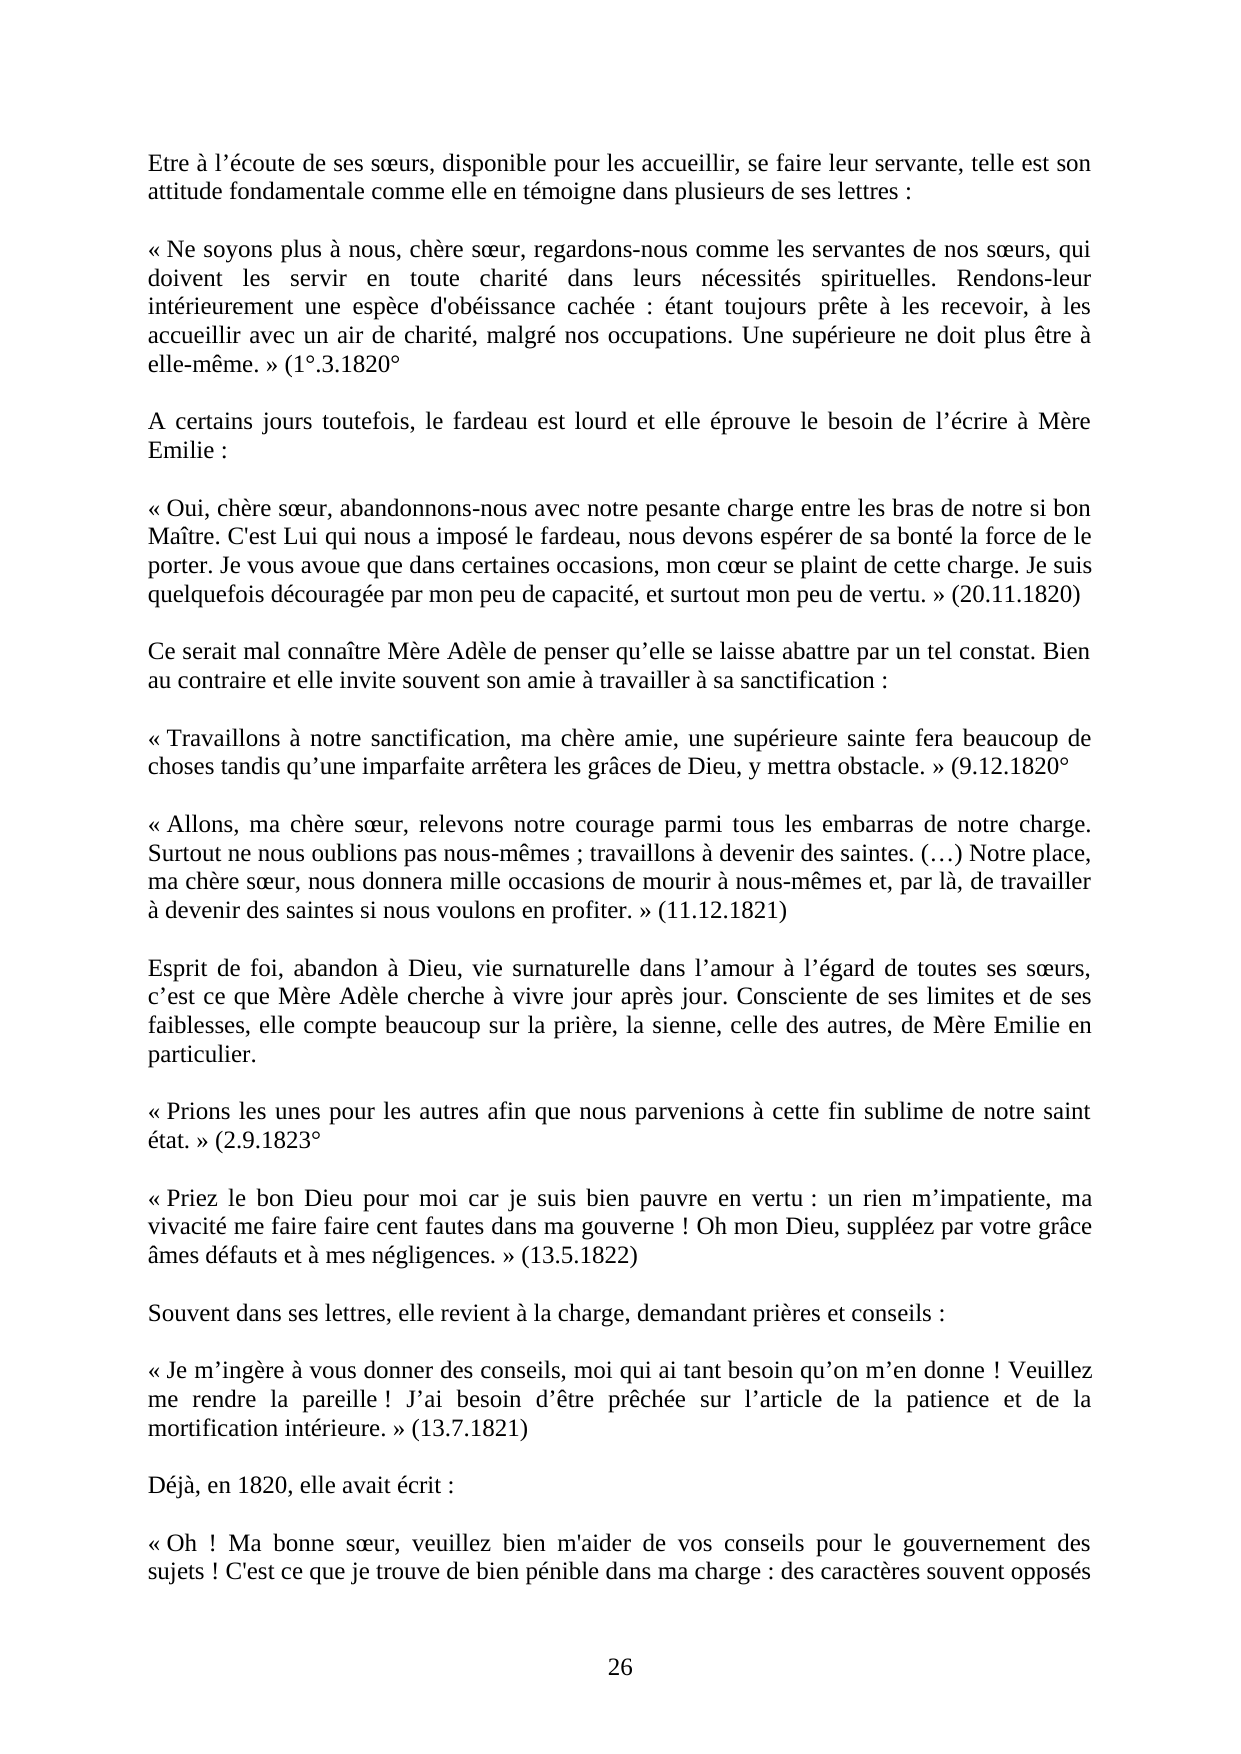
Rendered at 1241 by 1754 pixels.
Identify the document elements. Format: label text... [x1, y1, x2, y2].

text « Je m’ingère à vous donner des conseils, moi qui ai tant besoin qu’on m’en donne ! Veuillez me rendre la pareille ! J’ai besoin d’être prêchée sur l’article de la patience et de la mortification intérieure. » (13.7.1821) [148, 1355, 1093, 1441]
text A certains jours toutefois, le fardeau est lourd et elle éprouve le besoin de l’écrire à Mère Emilie : [148, 406, 1093, 464]
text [148, 1528, 1093, 1585]
text « Allons, ma chère sœur, relevons notre courage parmi tous les embarras de notre charge. Surtout ne nous oublions pas nous-mêmes ; travaillons à devenir des saintes. (…) Notre place, ma chère sœur, nous donnera mille occasions de mourir à nous-mêmes et, par là, de travailler à devenir des saintes si nous voulons en profiter. » (11.12.1821) [148, 809, 1093, 924]
text « Oui, chère sœur, abandonnons-nous avec notre pesante charge entre les bras de notre si bon Maître. C'est Lui qui nous a imposé le fardeau, nous devons espérer de sa bonté la force de le porter. Je vous avoue que dans certaines occasions, mon cœur se plaint de cette charge. Je suis quelquefois découragée par mon peu de capacité, et surtout mon peu de vertu. » (20.11.1820) [148, 493, 1093, 608]
text « Ne soyons plus à nous, chère sœur, regardons-nous comme les servantes de nos sœurs, qui doivent les servir en toute charité dans leurs nécessités spirituelles. Rendons-leur intérieurement une espèce d'obéissance cachée : étant toujours prête à les recevoir, à les accueillir avec un air de charité, malgré nos occupations. Une supérieure ne doit plus être à elle-même. » (1°.3.1820° [148, 234, 1093, 378]
text Esprit de foi, abandon à Dieu, vie surnaturelle dans l’amour à l’égard de toutes ses sœurs, c’est ce que Mère Adèle cherche à vivre jour après jour. Consciente de ses limites et de ses faiblesses, elle compte beaucoup sur la prière, la sienne, celle des autres, de Mère Emilie en particulier. [148, 953, 1093, 1068]
text Ce serait mal connaître Mère Adèle de penser qu’elle se laisse abattre par un tel constat. Bien au contraire et elle invite souvent son amie à travailler à sa sanctification : [148, 636, 1093, 694]
text Souvent dans ses lettres, elle revient à la charge, demandant prières et conseils : [148, 1298, 1093, 1326]
text Déjà, en 1820, elle avait écrit : [148, 1470, 1093, 1499]
text « Priez le bon Dieu pour moi car je suis bien pauvre en vertu : un rien m’impatiente, ma vivacité me faire faire cent fautes dans ma gouverne ! Oh mon Dieu, suppléez par votre grâce âmes défauts et à mes négligences. » (13.5.1822) [148, 1183, 1093, 1269]
text Etre à l’écoute de ses sœurs, disponible pour les accueillir, se faire leur servante, telle est son attitude fondamentale comme elle en témoigne dans plusieurs de ses lettres : [148, 148, 1093, 205]
text « Travaillons à notre sanctification, ma chère amie, une supérieure sainte fera beaucoup de choses tandis qu’une imparfaite arrêtera les grâces de Dieu, y mettra obstacle. » (9.12.1820° [148, 723, 1093, 780]
text « Prions les unes pour les autres afin que nous parvenions à cette fin sublime de notre saint état. » (2.9.1823° [148, 1096, 1093, 1154]
